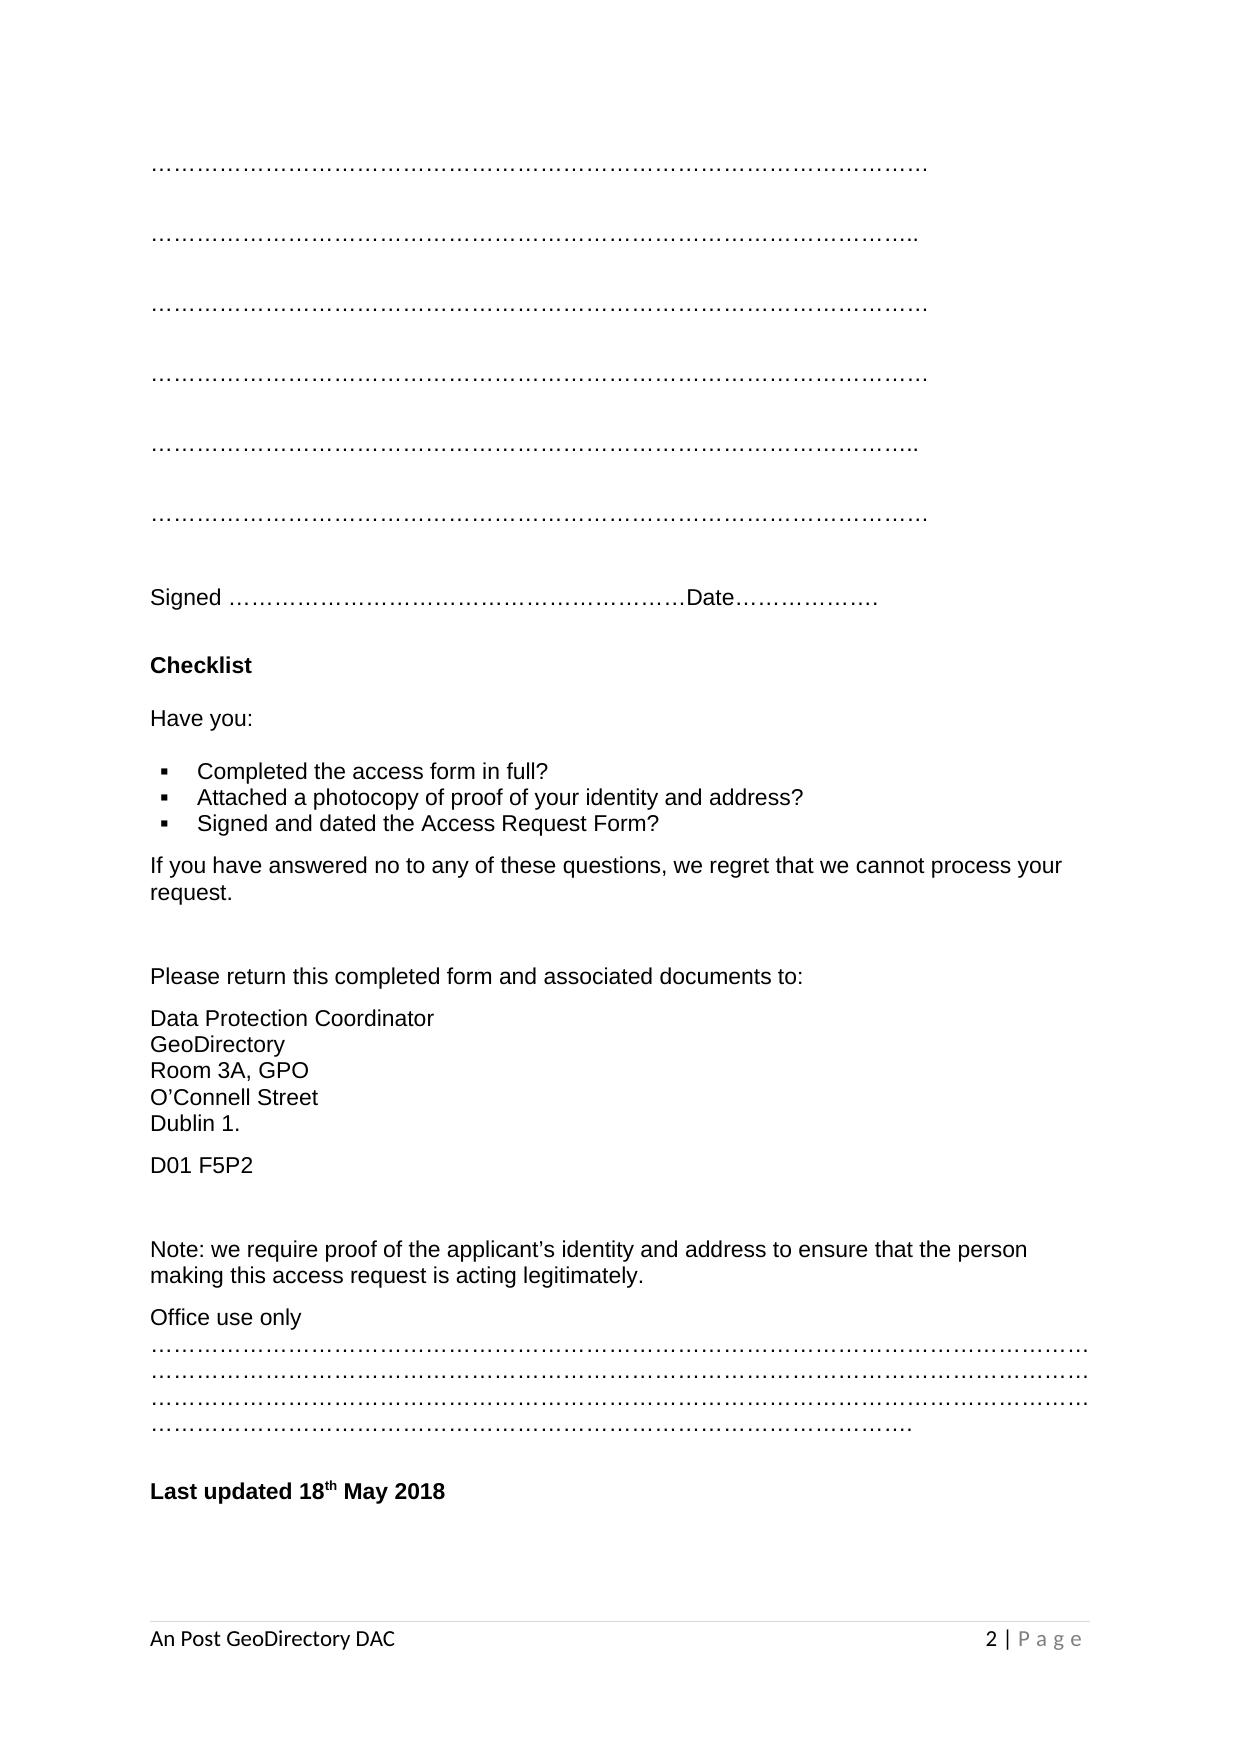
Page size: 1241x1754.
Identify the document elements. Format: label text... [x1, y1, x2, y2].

text ………………………………………………………………………………………… [150, 500, 1090, 526]
text ……………………………………………………………………………………….. [150, 220, 1090, 274]
text ……………………………………………………………………………………….. [150, 430, 1090, 484]
text Please return this completed form and associated documents to: [150, 963, 1090, 989]
text Have you: [150, 679, 1090, 731]
text D01 F5P2 [150, 1152, 1090, 1178]
text ………………………………………………………………………………………… [150, 290, 1090, 344]
text If you have answered no to any of these questions, we regret that we cannot process your request. [150, 852, 1090, 905]
text Data Protection Coordinator GeoDirectory Room 3A, GPO O’Connell Street Dublin 1. [150, 1005, 1090, 1136]
list Attached a photocopy of proof of your identity and address? [159, 784, 1090, 810]
text ………………………………………………………………………………………… [150, 150, 1090, 204]
text Last updated 18th May 2018 [150, 1478, 1090, 1504]
text Signed ……………………………………………………Date………………. [150, 584, 1090, 610]
text Note: we require proof of the applicant’s identity and address to ensure that the person making this access request is acting legitimately. [150, 1236, 1090, 1289]
list Completed the access form in full? [159, 758, 1090, 784]
text ………………………………………………………………………………………… [150, 360, 1090, 414]
text Office use only ………………………………………………………………………………………………………………………………………………………………………………………………………………………………………………………………………………………………………………………………………………………………………………………………………………………………. [150, 1304, 1090, 1436]
list Signed and dated the Access Request Form? [159, 810, 1090, 837]
text Checklist [150, 652, 1090, 679]
